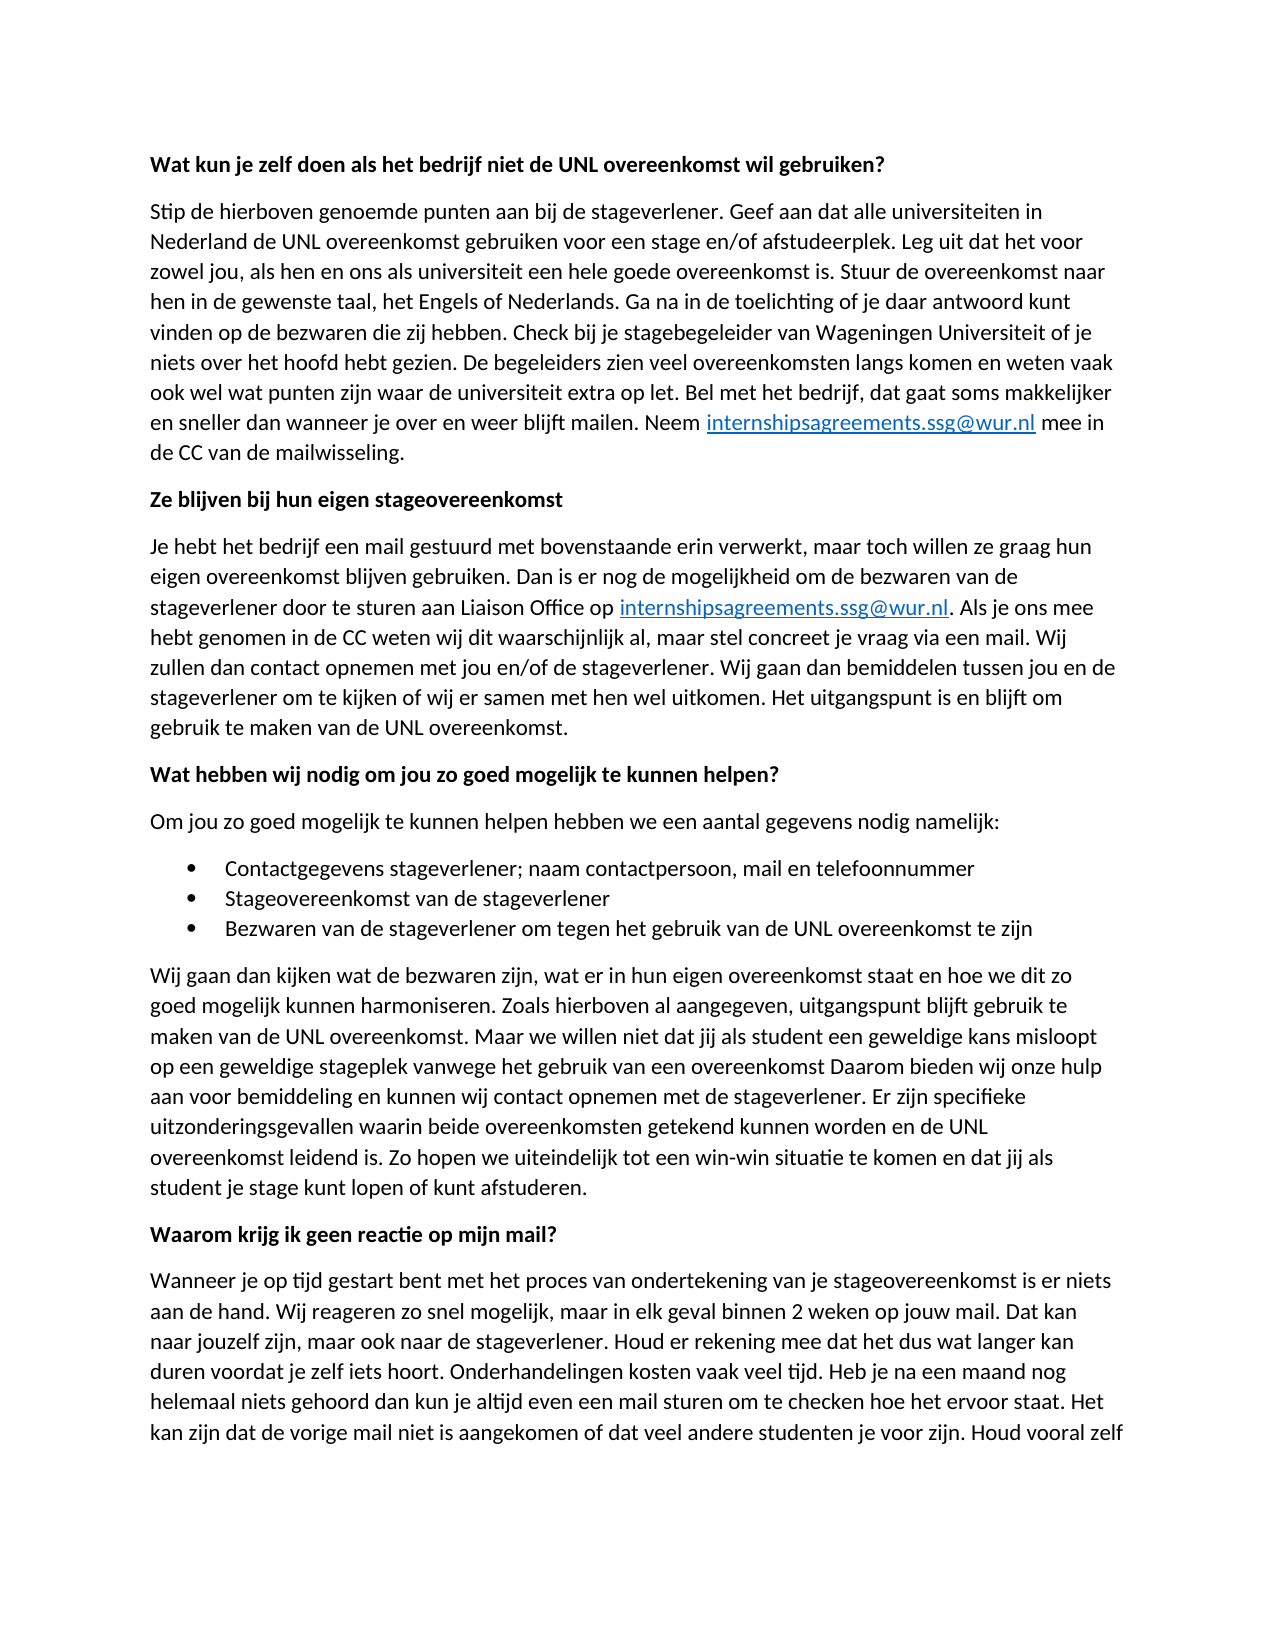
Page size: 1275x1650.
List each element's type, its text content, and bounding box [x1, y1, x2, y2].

text Wij gaan dan kijken wat de bezwaren zijn, wat er in hun eigen overeenkomst staat en hoe we dit zo goed mogelijk kunnen harmoniseren. Zoals hierboven al aangegeven, uitgangspunt blijft gebruik te maken van de UNL overeenkomst. Maar we willen niet dat jij als student een geweldige kans misloopt op een geweldige stageplek vanwege het gebruik van een overeenkomst Daarom bieden wij onze hulp aan voor bemiddeling en kunnen wij contact opnemen met de stageverlener. Er zijn specifieke uitzonderingsgevallen waarin beide overeenkomsten getekend kunnen worden en de UNL overeenkomst leidend is. Zo hopen we uiteindelijk tot een win-win situatie te komen en dat jij als student je stage kunt lopen of kunt afstuderen. [150, 961, 1125, 1201]
text Ze blijven bij hun eigen stageovereenkomst [150, 485, 1125, 513]
list Stageovereenkomst van de stageverlener [187, 884, 1125, 912]
list Contactgegevens stageverlener; naam contactpersoon, mail en telefoonnummer [187, 854, 1125, 882]
text Waarom krijg ik geen reactie op mijn mail? [150, 1220, 1125, 1248]
text Wat hebben wij nodig om jou zo goed mogelijk te kunnen helpen? [150, 760, 1125, 788]
text Stip de hierboven genoemde punten aan bij de stageverlener. Geef aan dat alle universiteiten in Nederland de UNL overeenkomst gebruiken voor een stage en/of afstudeerplek. Leg uit dat het voor zowel jou, als hen en ons als universiteit een hele goede overeenkomst is. Stuur de overeenkomst naar hen in de gewenste taal, het Engels of Nederlands. Ga na in de toelichting of je daar antwoord kunt vinden op de bezwaren die zij hebben. Check bij je stagebegeleider van Wageningen Universiteit of je niets over het hoofd hebt gezien. De begeleiders zien veel overeenkomsten langs komen en weten vaak ook wel wat punten zijn waar de universiteit extra op let. Bel met het bedrijf, dat gaat soms makkelijker en sneller dan wanneer je over en weer blijft mailen. Neem internshipsagreements.ssg@wur.nl mee in de CC van de mailwisseling. [150, 197, 1125, 467]
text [150, 1267, 1125, 1446]
text Om jou zo goed mogelijk te kunnen helpen hebben we een aantal gegevens nodig namelijk: [150, 807, 1125, 835]
list Bezwaren van de stageverlener om tegen het gebruik van de UNL overeenkomst te zijn [187, 914, 1125, 943]
text Je hebt het bedrijf een mail gestuurd met bovenstaande erin verwerkt, maar toch willen ze graag hun eigen overeenkomst blijven gebruiken. Dan is er nog de mogelijkheid om de bezwaren van de stageverlener door te sturen aan Liaison Office op internshipsagreements.ssg@wur.nl. Als je ons mee hebt genomen in de CC weten wij dit waarschijnlijk al, maar stel concreet je vraag via een mail. Wij zullen dan contact opnemen met jou en/of de stageverlener. Wij gaan dan bemiddelen tussen jou en de stageverlener om te kijken of wij er samen met hen wel uitkomen. Het uitgangspunt is en blijft om gebruik te maken van de UNL overeenkomst. [150, 532, 1125, 742]
text Wat kun je zelf doen als het bedrijf niet de UNL overeenkomst wil gebruiken? [150, 150, 1125, 178]
